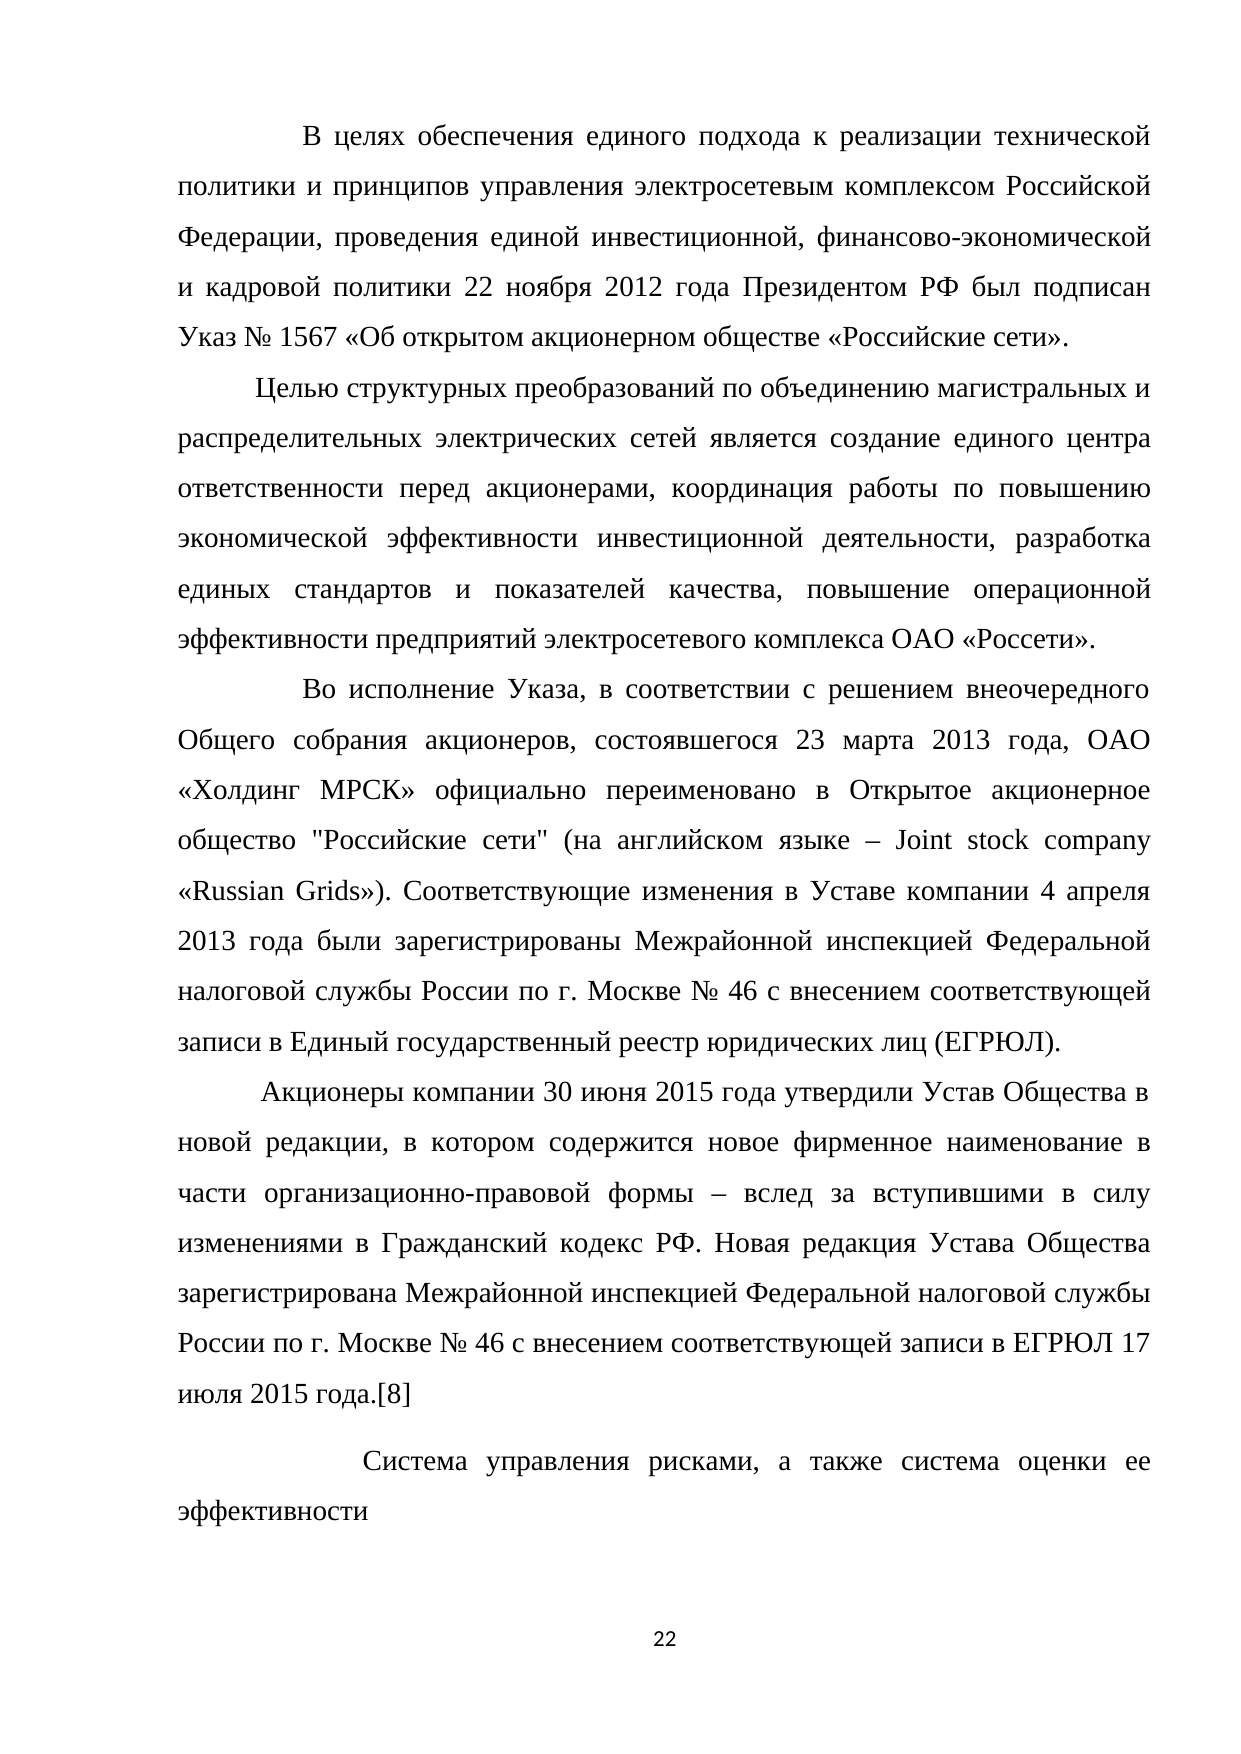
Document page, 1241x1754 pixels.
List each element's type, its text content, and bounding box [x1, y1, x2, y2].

text Во исполнение Указа, в соответствии с решением внеочередного Общего собрания акционеров, состоявшегося 23 марта 2013 года, ОАО «Холдинг МРСК» официально переименовано в Открытое акционерное общество "Российские сети" (на английском языке – Joint stock company «Russian Grids»). Соответствующие изменения в Уставe компании 4 апреля 2013 года были зарегистрированы Межрайонной инспекцией Федеральной налоговой службы России по г. Москве № 46 с внесением соответствующей записи в Единый государственный реестр юридических лиц (ЕГРЮЛ). [177, 672, 1152, 1057]
text В целях обеспечения единого подхода к реализации технической политики и принципов управления электросетевым комплексом Российской Федерации, проведения единой инвестиционной, финансово-экономической и кадровой политики 22 ноября 2012 года Президентом РФ был подписан Указ № 1567 «Об открытом акционерном обществе «Российские сети». [177, 118, 1152, 353]
text Акционеры компании 30 июня 2015 года утвердили Устав Общества в новой редакции, в котором содержится новое фирменное наименование в части организационно-правовой формы – вслед за вступившими в силу изменениями в Гражданский кодекс РФ. Новая редакция Устава Общества зарегистрирована Межрайонной инспекцией Федеральной налоговой службы России по г. Москве № 46 с внесением соответствующей записи в ЕГРЮЛ 17 июля 2015 года.[8] [177, 1074, 1152, 1409]
text Система управления рисками, а также система оценки ее эффективности [177, 1443, 1152, 1527]
text Целью структурных преобразований по объединению магистральных и распределительных электрических сетей является создание единого центра ответственности перед акционерами, координация работы по повышению экономической эффективности инвестиционной деятельности, разработка единых стандартов и показателей качества, повышение операционной эффективности предприятий электросетевого комплекса ОАО «Россети». [177, 370, 1152, 655]
